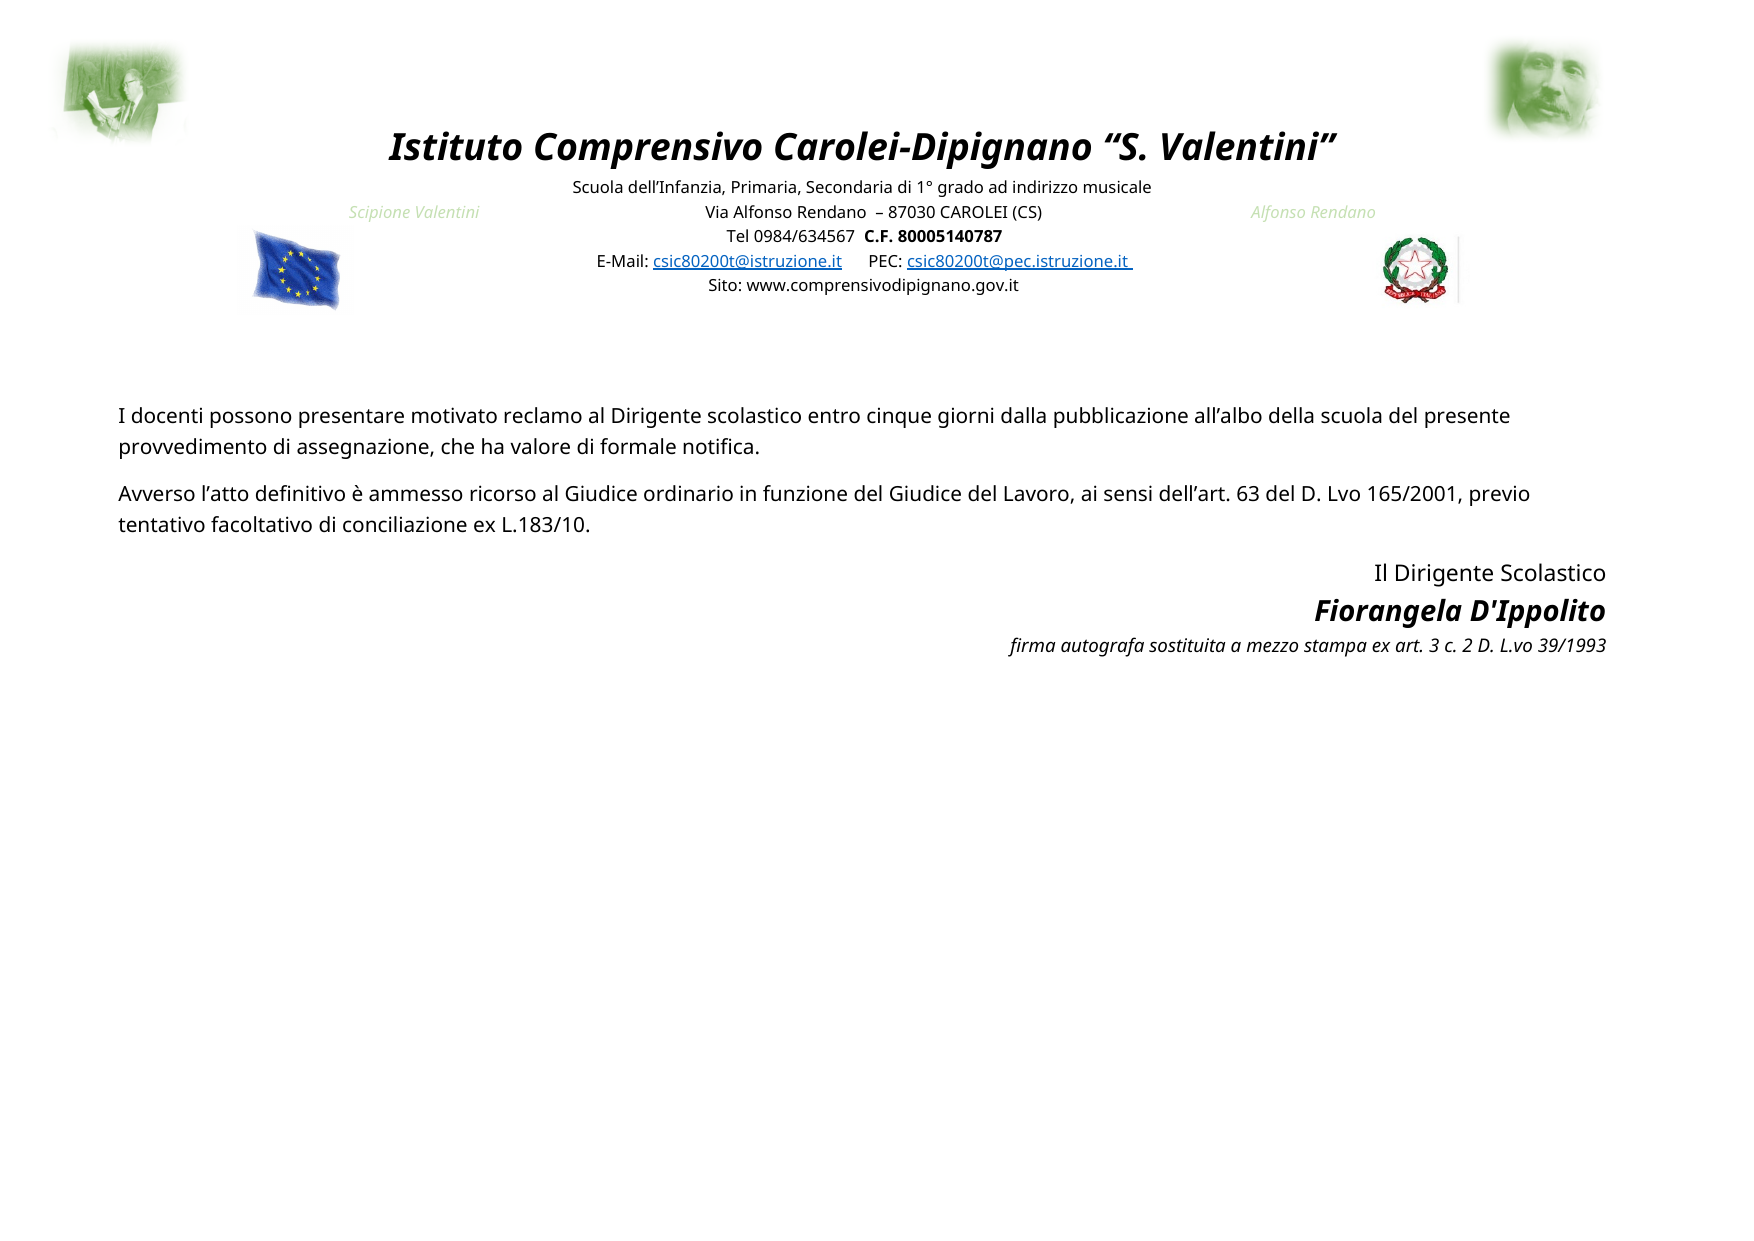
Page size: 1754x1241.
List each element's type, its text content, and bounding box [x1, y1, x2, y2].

text Avverso l’atto definitivo è ammesso ricorso al Giudice ordinario in funzione del Giudice del Lavoro, ai sensi dell’art. 63 del D. Lvo 165/2001, previo tentativo facoltativo di conciliazione ex L.183/10. [118, 479, 1606, 538]
text I docenti possono presentare motivato reclamo al Dirigente scolastico entro cinque giorni dalla pubblicazione all’albo della scuola del presente provvedimento di assegnazione, che ha valore di formale notifica. [118, 402, 1606, 461]
text Fiorangela D'Ippolito [118, 590, 1606, 630]
picture [1356, 225, 1470, 311]
text Il Dirigente Scolastico [561, 557, 1606, 589]
text firma autografa sostituita a mezzo stampa ex art. 3 c. 2 D. L.vo 39/1993 [118, 632, 1606, 657]
picture [236, 225, 355, 315]
